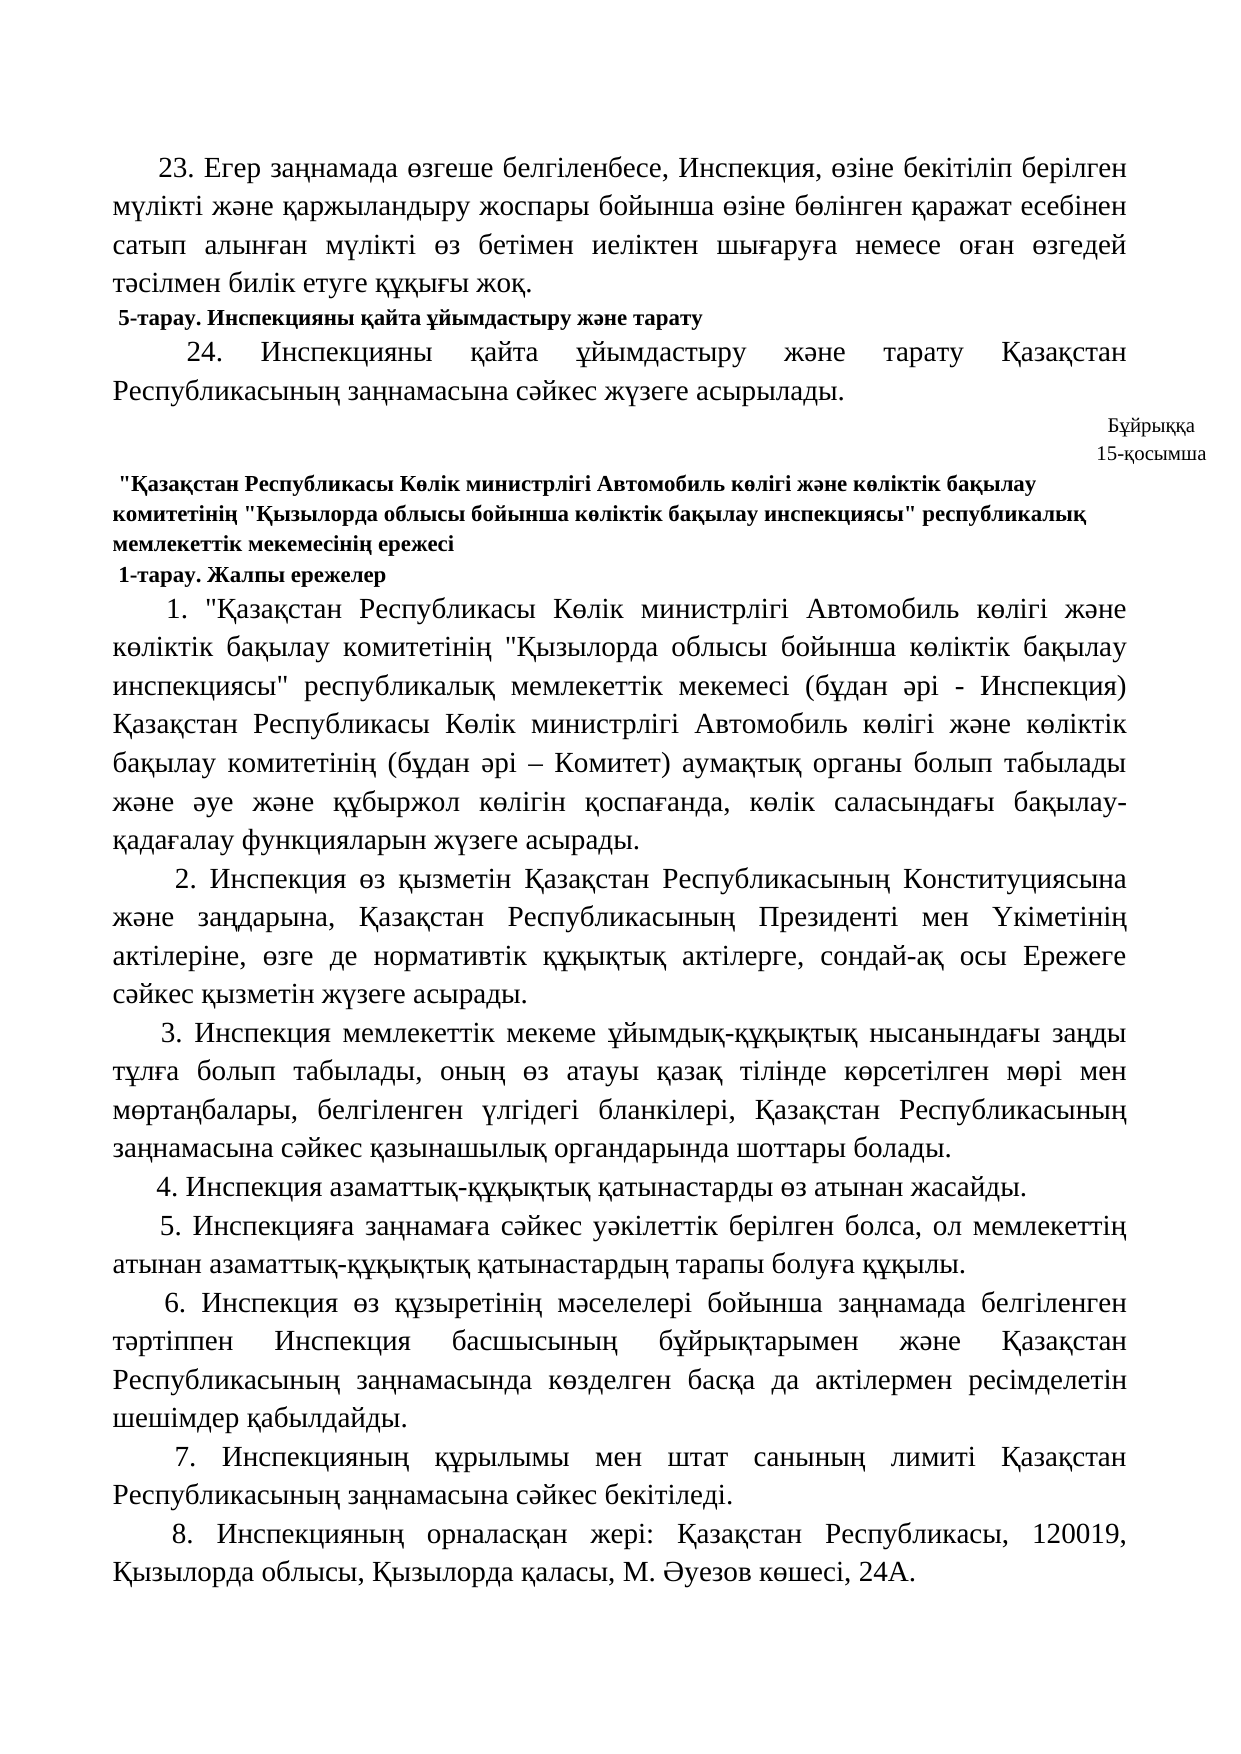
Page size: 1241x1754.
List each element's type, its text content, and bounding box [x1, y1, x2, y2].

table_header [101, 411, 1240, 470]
text 8. Инспекцияның орналасқан жері: Қазақстан Республикасы, 120019, Қызылорда облысы, Қызылорда қаласы, М. Әуезов көшесі, 24А. [112, 1516, 1128, 1588]
text 7. Инспекцияның құрылымы мен штат санының лимиті Қазақстан Республикасының заңнамасына сәйкес бекітіледі. [112, 1439, 1128, 1511]
text 5. Инспекцияға заңнамаға сәйкес уәкілеттік берілген болса, ол мемлекеттің атынан азаматтық-құқықтық қатынастардың тарапы болуға құқылы. [112, 1208, 1128, 1280]
text 3. Инспекция мемлекеттік мекеме ұйымдық-құқықтық нысанындағы заңды тұлға болып табылады, оның өз атауы қазақ тілінде көрсетілген мөрі мен мөртаңбалары, белгіленген үлгідегі бланкілері, Қазақстан Республикасының заңнамасына сәйкес қазынашылық органдарында шоттары болады. [112, 1015, 1128, 1164]
text 2. Инспекция өз қызметін Қазақстан Республикасының Конституциясына және заңдарына, Қазақстан Республикасының Президентi мен Үкiметiнiң актілеріне, өзге де нормативтiк құқықтық актілерге, сондай-ақ осы Ережеге сәйкес қызметiн жүзеге асырады. [112, 861, 1128, 1010]
text 24. Инспекцияны қайта ұйымдастыру және тарату Қазақстан Республикасының заңнамасына сәйкес жүзеге асырылады. [112, 334, 1128, 406]
text 1. "Қазақстан Республикасы Көлік министрлiгi Автомобиль көлігі және көліктік бақылау комитетiнің "Қызылорда облысы бойынша көліктік бақылау инспекциясы" республикалық мемлекеттік мекемесі (бұдан әрі - Инспекция) Қазақстан Республикасы Көлік министрлiгi Автомобиль көлігі және көліктік бақылау комитетiнің (бұдан әрі – Комитет) аумақтық органы болып табылады және әуе және құбыржол көлігін қоспағанда, көлік саласындағы бақылау-қадағалау функцияларын жүзеге асырады. [112, 591, 1128, 856]
text 4. Инспекция азаматтық-құқықтық қатынастарды өз атынан жасайды. [112, 1169, 1128, 1203]
text 23. Егер заңнамада өзгеше белгіленбесе, Инспекция, өзіне бекітіліп берілген мүлікті және қаржыландыру жоспары бойынша өзіне бөлінген қаражат есебінен сатып алынған мүлікті өз бетімен иеліктен шығаруға немесе оған өзгедей тәсілмен билік етуге құқығы жоқ. [112, 150, 1128, 299]
text "Қазақстан Республикасы Көлік министрлiгi Автомобиль көлігі және көліктік бақылау комитетiнің "Қызылорда облысы бойынша көліктік бақылау инспекциясы" республикалық мемлекеттiк мекемесiнің ережесі [112, 470, 1128, 557]
text 5-тарау. Инспекцияны қайта ұйымдастыру және тарату [112, 304, 1128, 331]
text 1-тарау. Жалпы ережелер [112, 561, 1128, 587]
text 6. Инспекция өз құзыретінің мәселелері бойынша заңнамада белгіленген тәртіппен Инспекция басшысының бұйрықтарымен және Қазақстан Республикасының заңнамасында көзделген басқа да актілермен ресімделетін шешімдер қабылдайды. [112, 1285, 1128, 1434]
